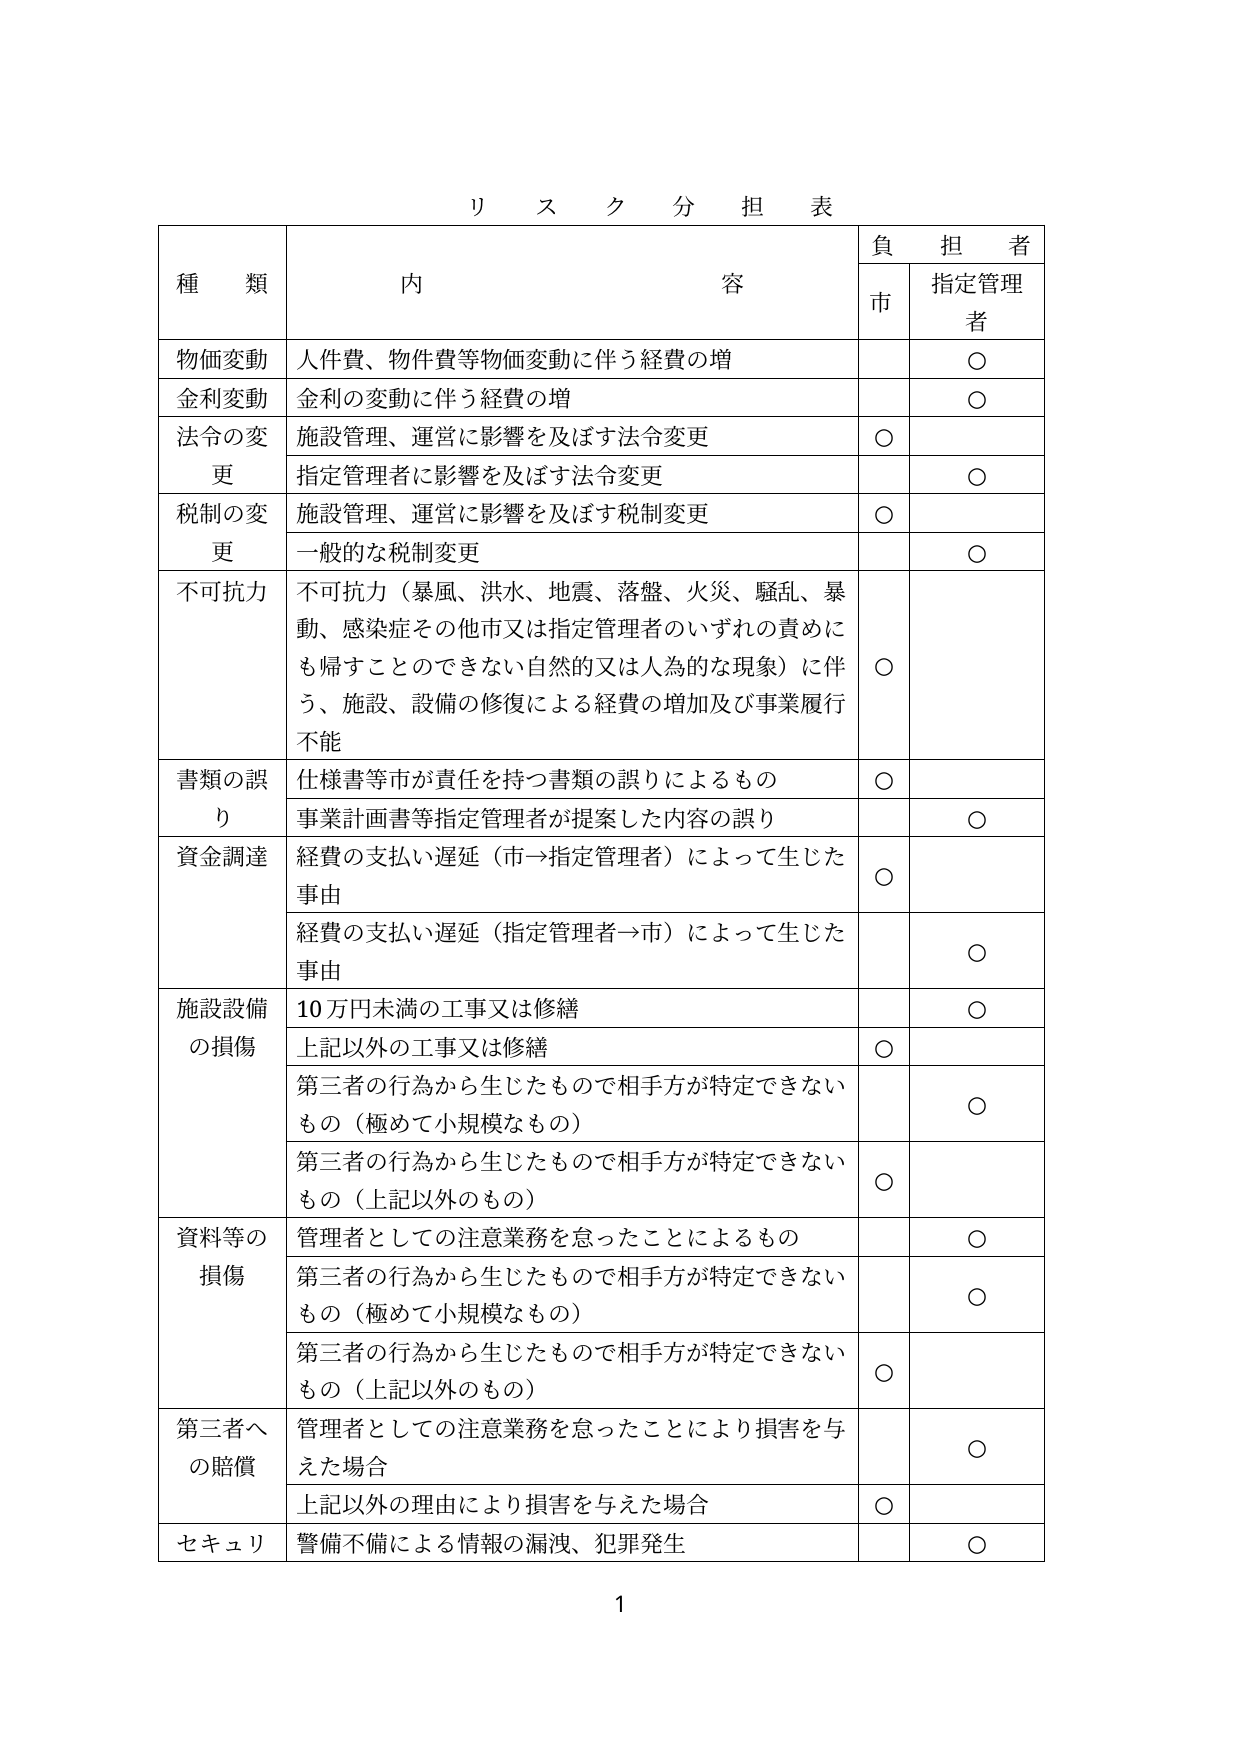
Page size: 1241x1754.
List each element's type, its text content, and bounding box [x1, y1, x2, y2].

table_cell [859, 1257, 909, 1332]
table_cell 管理者としての注意業務を怠ったことにより損害を与えた場合 [287, 1409, 858, 1484]
table_cell 第三者の行為から生じたもので相手方が特定できないもの（上記以外のもの） [287, 1142, 858, 1217]
table_cell ○ [859, 1485, 909, 1522]
table_cell ○ [910, 799, 1044, 836]
table_cell 第三者への賠償 [159, 1409, 286, 1522]
table_cell 書類の誤り [159, 760, 286, 836]
table_cell ○ [859, 1333, 909, 1408]
table_cell [910, 571, 1044, 759]
table_cell ○ [859, 1142, 909, 1217]
table_cell ○ [910, 913, 1044, 988]
table_cell 不可抗力（暴風、洪水、地震、落盤、火災、騒乱、暴動、感染症その他市又は指定管理者のいずれの責めにも帰すことのできない自然的又は人為的な現象）に伴う、施設、設備の修復による経費の増加及び事業履行不能 [287, 571, 858, 759]
table_cell ○ [910, 379, 1044, 416]
table_cell ○ [859, 837, 909, 912]
table_cell [910, 1028, 1044, 1065]
table_cell ○ [859, 571, 909, 759]
table_cell 指定管理者に影響を及ぼす法令変更 [287, 456, 858, 493]
table_cell ○ [859, 417, 909, 455]
table_cell [910, 494, 1044, 532]
table_cell 仕様書等市が責任を持つ書類の誤りによるもの [287, 760, 858, 797]
table_header 負 担 者 [859, 226, 1044, 263]
table_cell 税制の変更 [159, 494, 286, 570]
table_cell [910, 760, 1044, 797]
table_cell 金利変動 [159, 379, 286, 416]
table_cell 経費の支払い遅延（市→指定管理者）によって生じた事由 [287, 837, 858, 912]
table_cell 不可抗力 [159, 571, 286, 759]
table_cell セキュリティ [159, 1524, 286, 1561]
table_cell [859, 340, 909, 378]
table_cell [859, 456, 909, 493]
table_cell [910, 1142, 1044, 1217]
table_cell ○ [910, 1218, 1044, 1256]
table_cell 市 [859, 264, 909, 339]
table_cell [859, 799, 909, 836]
table_cell ○ [859, 1028, 909, 1065]
table_header 内 容 [287, 226, 858, 339]
table_cell [859, 1218, 909, 1256]
table_cell 資料等の損傷 [159, 1218, 286, 1408]
table_cell 指定管理者 [910, 264, 1044, 339]
table_cell 上記以外の理由により損害を与えた場合 [287, 1485, 858, 1522]
table_cell [859, 1409, 909, 1484]
table_cell 物価変動 [159, 340, 286, 378]
table_cell 事業計画書等指定管理者が提案した内容の誤り [287, 799, 858, 836]
table_cell 警備不備による情報の漏洩、犯罪発生 [287, 1524, 858, 1561]
table_cell [910, 837, 1044, 912]
table_cell ○ [910, 456, 1044, 493]
table_cell [859, 379, 909, 416]
table_cell [859, 533, 909, 570]
table_cell 管理者としての注意業務を怠ったことによるもの [287, 1218, 858, 1256]
table_cell 上記以外の工事又は修繕 [287, 1028, 858, 1065]
table_cell 一般的な税制変更 [287, 533, 858, 570]
table_cell 10万円未満の工事又は修繕 [287, 989, 858, 1027]
table_cell 施設管理、運営に影響を及ぼす税制変更 [287, 494, 858, 532]
table_cell 第三者の行為から生じたもので相手方が特定できないもの（極めて小規模なもの） [287, 1257, 858, 1332]
table_cell [910, 417, 1044, 455]
table_cell ○ [859, 494, 909, 532]
table_cell 施設管理、運営に影響を及ぼす法令変更 [287, 417, 858, 455]
table_cell [859, 989, 909, 1027]
table_cell [859, 1524, 909, 1561]
table_cell 人件費、物件費等物価変動に伴う経費の増 [287, 340, 858, 378]
table_cell ○ [910, 1257, 1044, 1332]
table_cell 資金調達 [159, 837, 286, 988]
table_cell 第三者の行為から生じたもので相手方が特定できないもの（上記以外のもの） [287, 1333, 858, 1408]
table_cell ○ [910, 989, 1044, 1027]
text リ ス ク 分 担 表 [177, 187, 1122, 224]
table_cell [859, 913, 909, 988]
table_cell ○ [910, 340, 1044, 378]
table_cell ○ [859, 760, 909, 797]
table_cell ○ [910, 1524, 1044, 1561]
table_cell 金利の変動に伴う経費の増 [287, 379, 858, 416]
table_cell 施設設備の損傷 [159, 989, 286, 1217]
table_header 種 類 [159, 226, 286, 339]
table_cell [859, 1066, 909, 1141]
table_cell ○ [910, 533, 1044, 570]
table_cell [910, 1485, 1044, 1522]
table_cell ○ [910, 1066, 1044, 1141]
table_cell 第三者の行為から生じたもので相手方が特定できないもの（極めて小規模なもの） [287, 1066, 858, 1141]
table_cell [910, 1333, 1044, 1408]
table_cell ○ [910, 1409, 1044, 1484]
table_cell 経費の支払い遅延（指定管理者→市）によって生じた事由 [287, 913, 858, 988]
table_cell 法令の変更 [159, 417, 286, 493]
